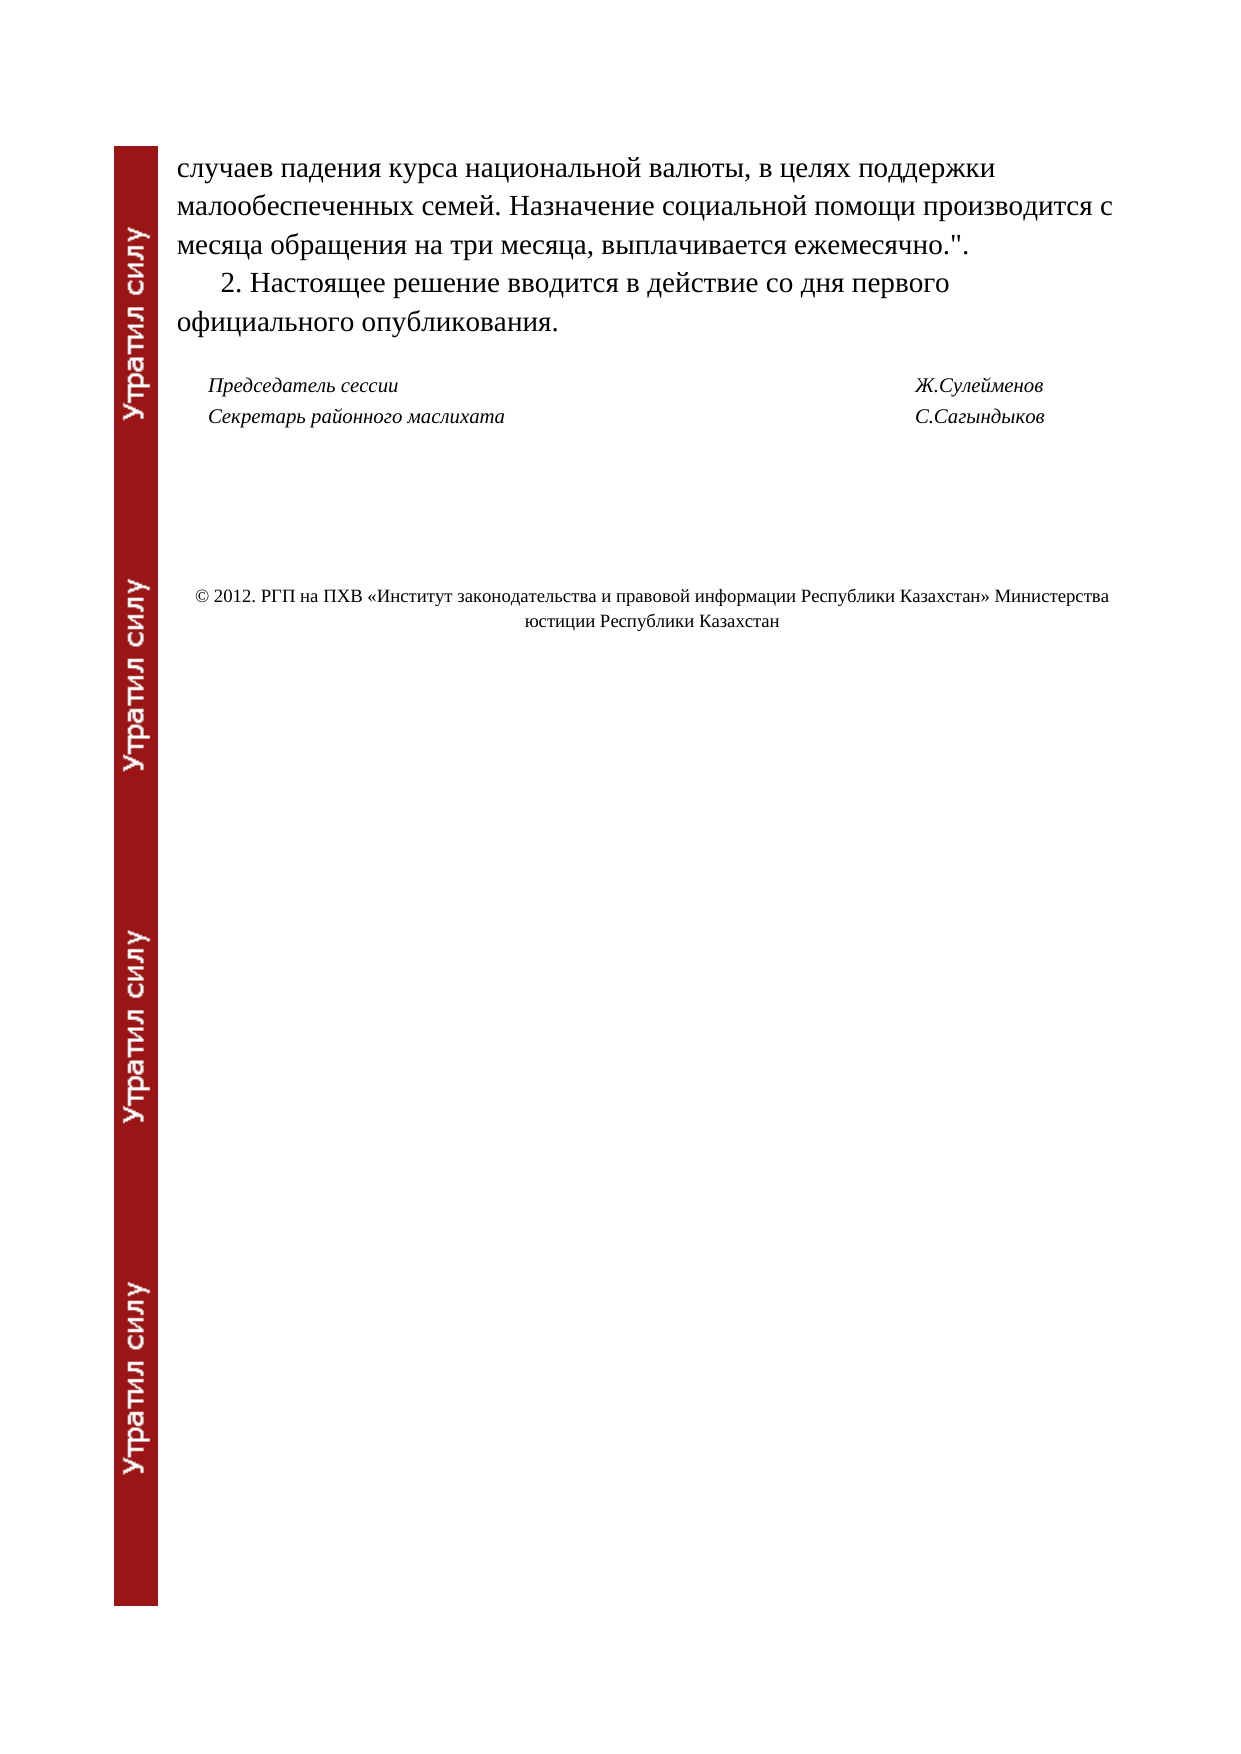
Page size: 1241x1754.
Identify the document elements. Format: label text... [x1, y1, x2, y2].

table_cell Секретарь районного маслихата [101, 403, 913, 434]
table_header Ж.Сулейменов [913, 372, 1240, 403]
table_cell С.Сагындыков [913, 403, 1240, 434]
table_header Председатель сессии [101, 372, 913, 403]
picture [114, 631, 158, 1606]
picture [114, 146, 158, 150]
picture [114, 368, 158, 372]
text © 2012. РГП на ПХВ «Институт законодательства и правовой информации Республики Казахстан» Министерства юстиции Республики Казахстан [112, 585, 1128, 631]
picture [114, 434, 158, 585]
